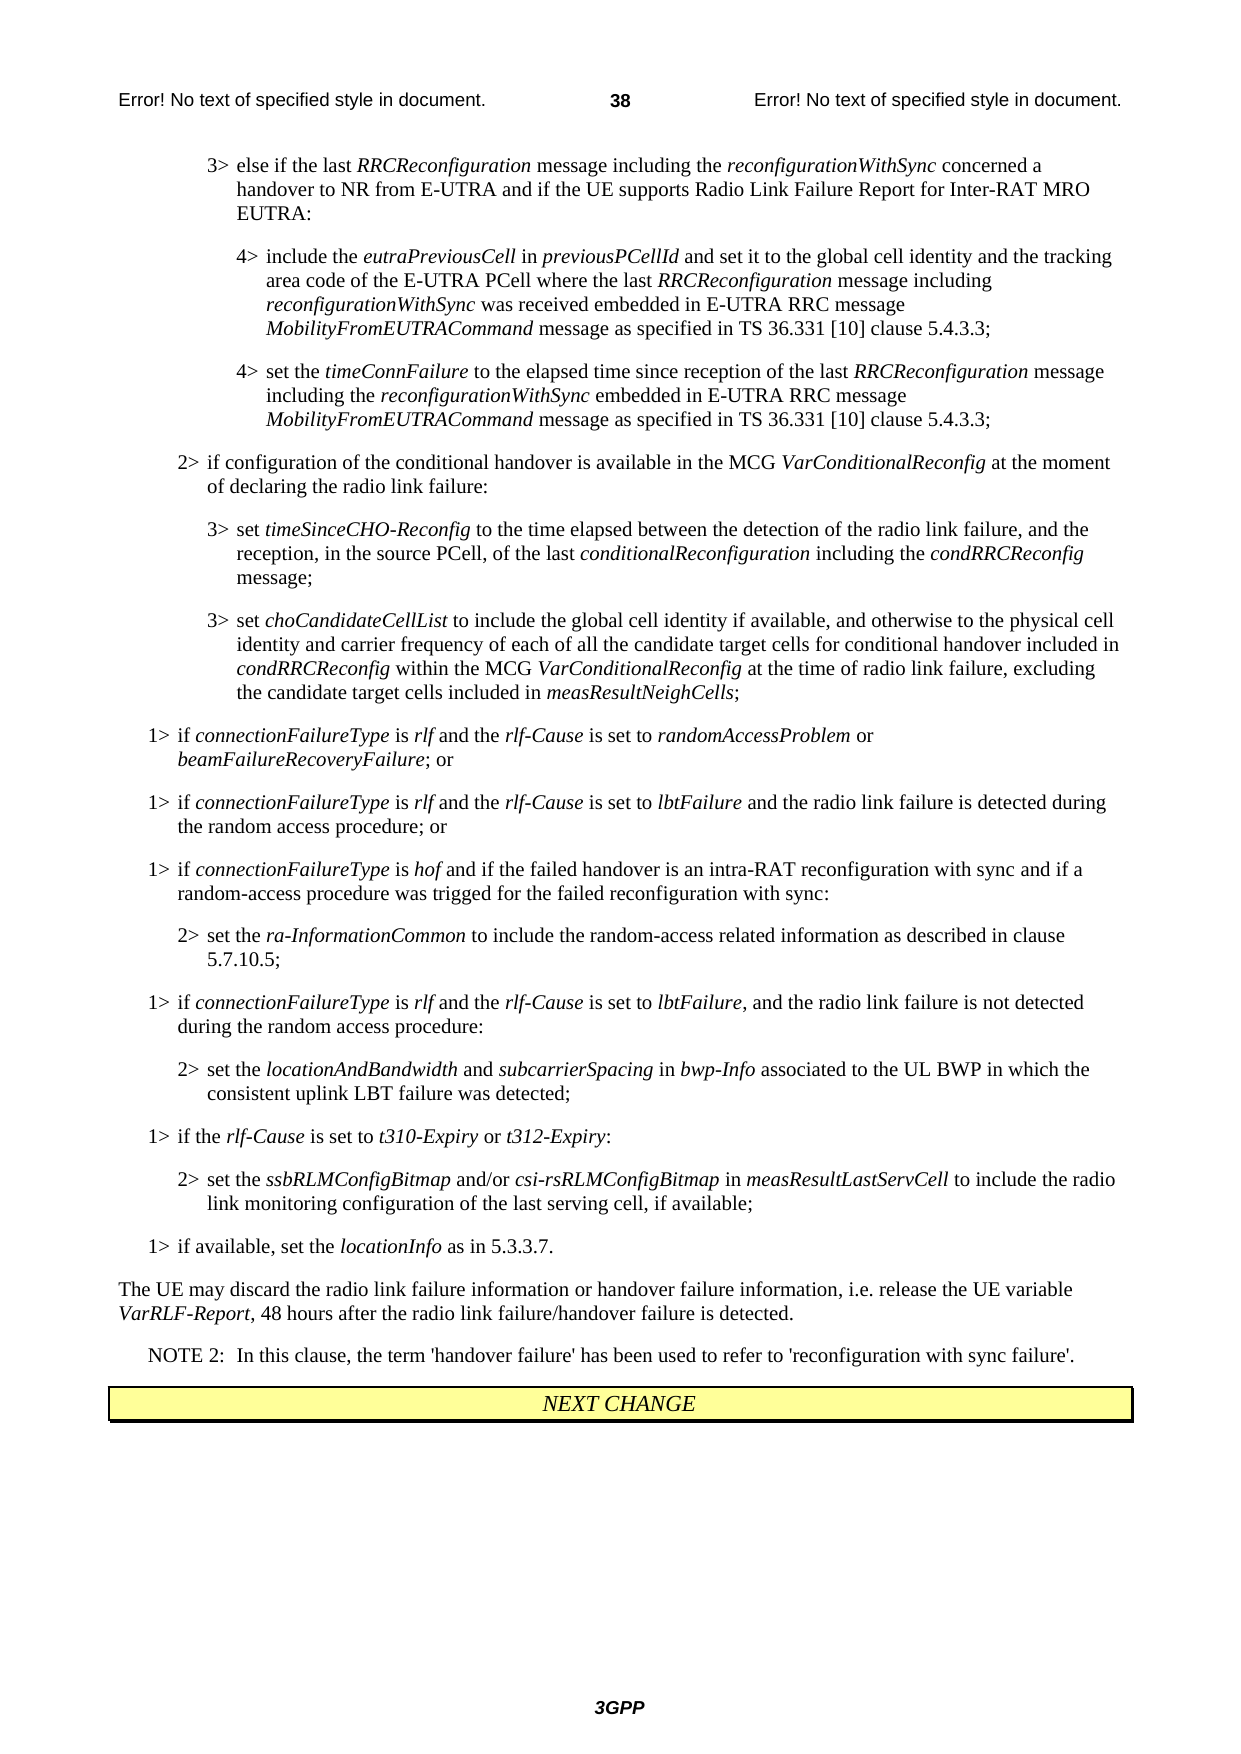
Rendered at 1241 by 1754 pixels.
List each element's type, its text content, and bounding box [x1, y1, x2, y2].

text 1> if available, set the locationInfo as in 5.3.3.7. [148, 1234, 1122, 1258]
text NEXT CHANGE [110, 1388, 1131, 1419]
text 1> if connectionFailureType is rlf and the rlf-Cause is set to randomAccessProblem or beamFailureRecoveryFailure; or [148, 723, 1122, 771]
text The UE may discard the radio link failure information or handover failure information, i.e. release the UE variable VarRLF-Report, 48 hours after the radio link failure/handover failure is detected. [118, 1276, 1122, 1324]
text 3> set timeSinceCHO-Reconfig to the time elapsed between the detection of the radio link failure, and the reception, in the source PCell, of the last conditionalReconfiguration including the condRRCReconfig message; [207, 517, 1122, 589]
text 2> if configuration of the conditional handover is available in the MCG VarConditionalReconfig at the moment of declaring the radio link failure: [177, 450, 1122, 498]
text 1> if connectionFailureType is rlf and the rlf-Cause is set to lbtFailure, and the radio link failure is not detected during the random access procedure: [148, 990, 1122, 1038]
text 1> if connectionFailureType is hof and if the failed handover is an intra-RAT reconfiguration with sync and if a random-access procedure was trigged for the failed reconfiguration with sync: [148, 856, 1122, 904]
text 2> set the ssbRLMConfigBitmap and/or csi-rsRLMConfigBitmap in measResultLastServCell to include the radio link monitoring configuration of the last serving cell, if available; [177, 1167, 1122, 1215]
text 4> set the timeConnFailure to the elapsed time since reception of the last RRCReconfiguration message including the reconfigurationWithSync embedded in E-UTRA RRC message MobilityFromEUTRACommand message as specified in TS 36.331 [10] clause 5.4.3.3; [236, 359, 1122, 431]
text 2> set the locationAndBandwidth and subcarrierSpacing in bwp-Info associated to the UL BWP in which the consistent uplink LBT failure was detected; [177, 1057, 1122, 1105]
text 2> set the ra-InformationCommon to include the random-access related information as described in clause 5.7.10.5; [177, 923, 1122, 971]
text 1> if connectionFailureType is rlf and the rlf-Cause is set to lbtFailure and the radio link failure is detected during the random access procedure; or [148, 789, 1122, 838]
text 1> if the rlf-Cause is set to t310-Expiry or t312-Expiry: [148, 1124, 1122, 1148]
text 4> include the eutraPreviousCell in previousPCellId and set it to the global cell identity and the tracking area code of the E-UTRA PCell where the last RRCReconfiguration message including reconfigurationWithSync was received embedded in E-UTRA RRC message MobilityFromEUTRACommand message as specified in TS 36.331 [10] clause 5.4.3.3; [236, 244, 1122, 340]
text NOTE 2: In this clause, the term 'handover failure' has been used to refer to 'reconfiguration with sync failure'. [148, 1343, 1122, 1367]
text 3> else if the last RRCReconfiguration message including the reconfigurationWithSync concerned a handover to NR from E-UTRA and if the UE supports Radio Link Failure Report for Inter-RAT MRO EUTRA: [207, 153, 1122, 225]
text 3> set choCandidateCellList to include the global cell identity if available, and otherwise to the physical cell identity and carrier frequency of each of all the candidate target cells for conditional handover included in condRRCReconfig within the MCG VarConditionalReconfig at the time of radio link failure, excluding the candidate target cells included in measResultNeighCells; [207, 608, 1122, 704]
